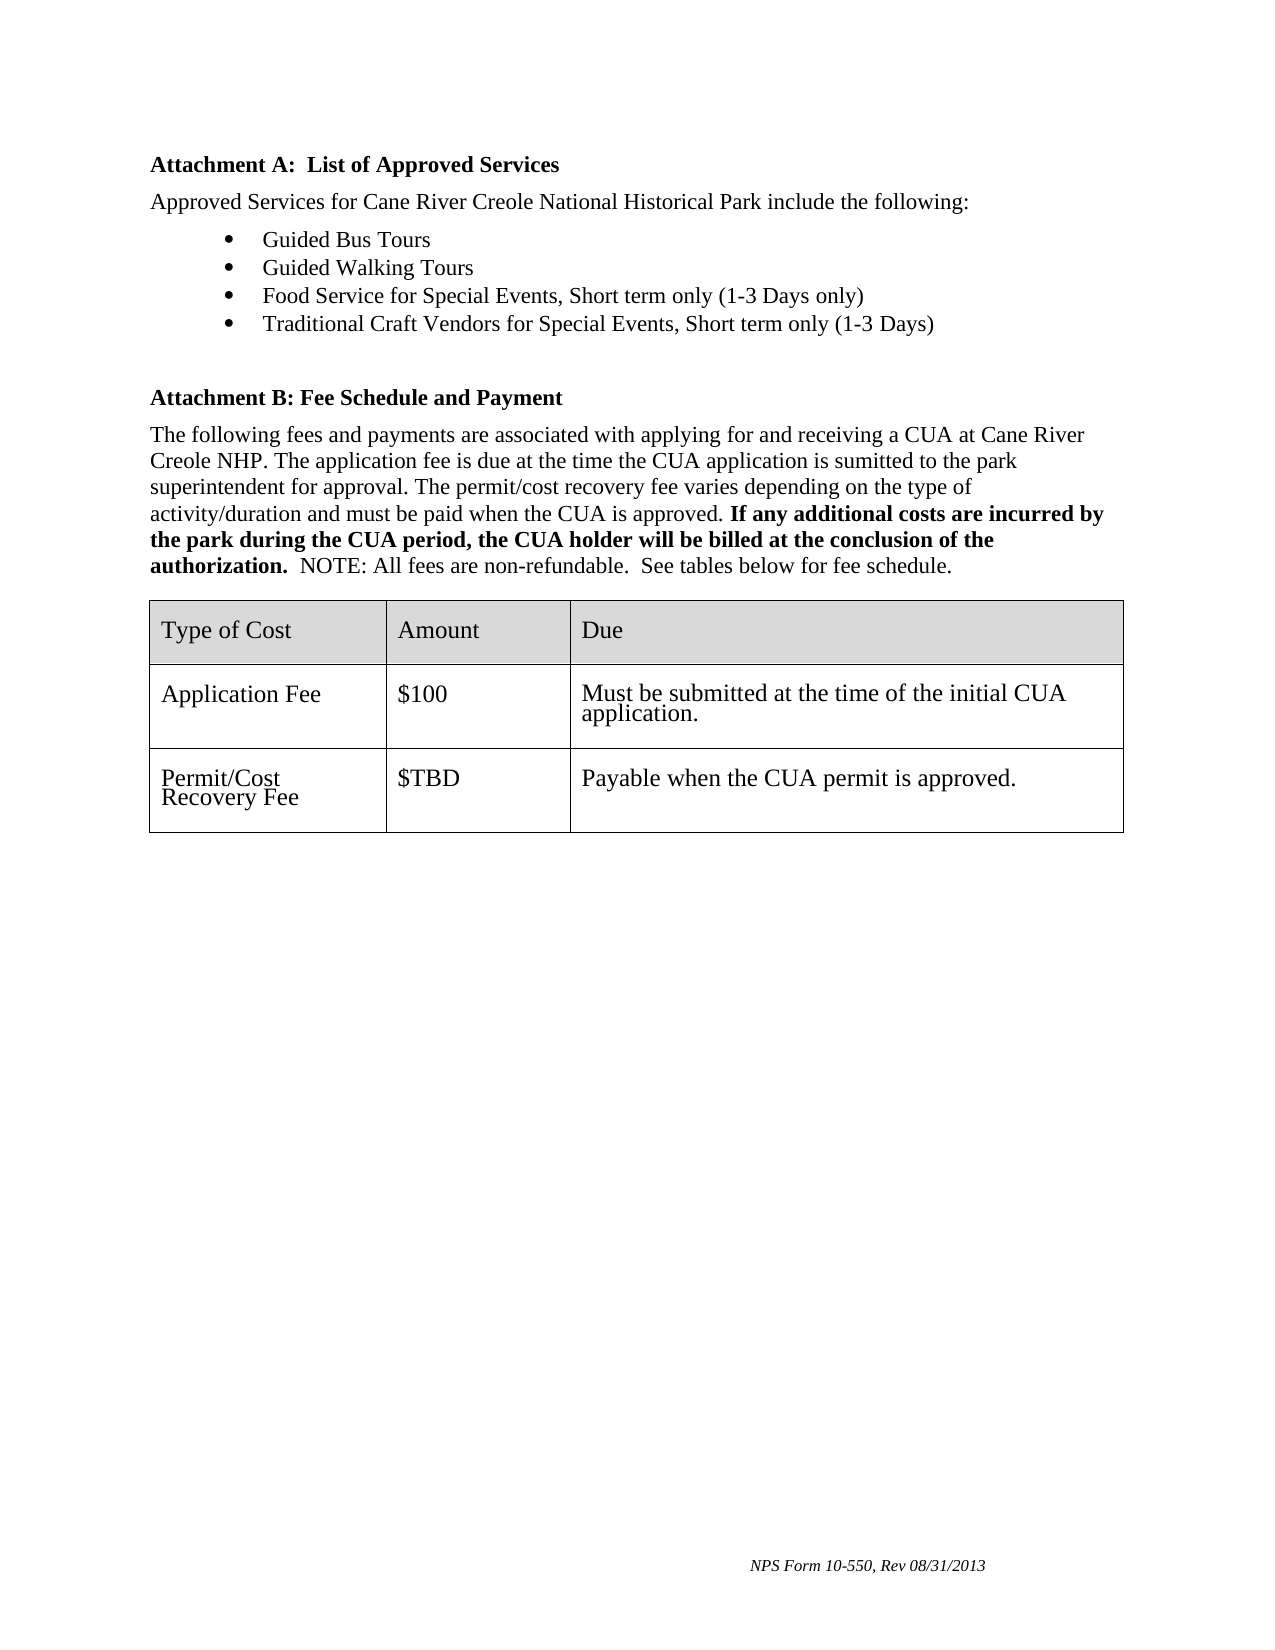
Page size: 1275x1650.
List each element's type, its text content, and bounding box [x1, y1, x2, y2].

text Attachment B: Fee Schedule and Payment [150, 384, 1137, 411]
text Approved Services for Cane River Creole National Historical Park include the following: [150, 188, 1137, 214]
table_header Due [571, 601, 1123, 663]
text Attachment A: List of Approved Services [150, 152, 1137, 178]
list Guided Walking Tours [225, 253, 1137, 281]
list Traditional Craft Vendors for Special Events, Short term only (1-3 Days) [225, 309, 1137, 337]
table_cell Application Fee [150, 665, 386, 748]
table_cell $TBD [387, 749, 570, 832]
list Guided Bus Tours [225, 225, 1137, 253]
table_header Type of Cost [150, 601, 386, 663]
text The following fees and payments are associated with applying for and receiving a CUA at Cane River Creole NHP. The application fee is due at the time the CUA application is sumitted to the park superintendent for approval. The permit/cost recovery fee varies depending on the type of activity/duration and must be paid when the CUA is approved. If any additional costs are incurred by the park during the CUA period, the CUA holder will be billed at the conclusion of the authorization. NOTE: All fees are non-refundable. See tables below for fee schedule. [150, 421, 1122, 579]
table_cell $100 [387, 665, 570, 748]
table_header Amount [387, 601, 570, 663]
list Food Service for Special Events, Short term only (1-3 Days only) [225, 281, 1137, 309]
table_cell Must be submitted at the time of the initial CUA application. [571, 665, 1123, 748]
table_cell Permit/Cost Recovery Fee [150, 749, 386, 832]
table_cell Payable when the CUA permit is approved. [571, 749, 1123, 832]
